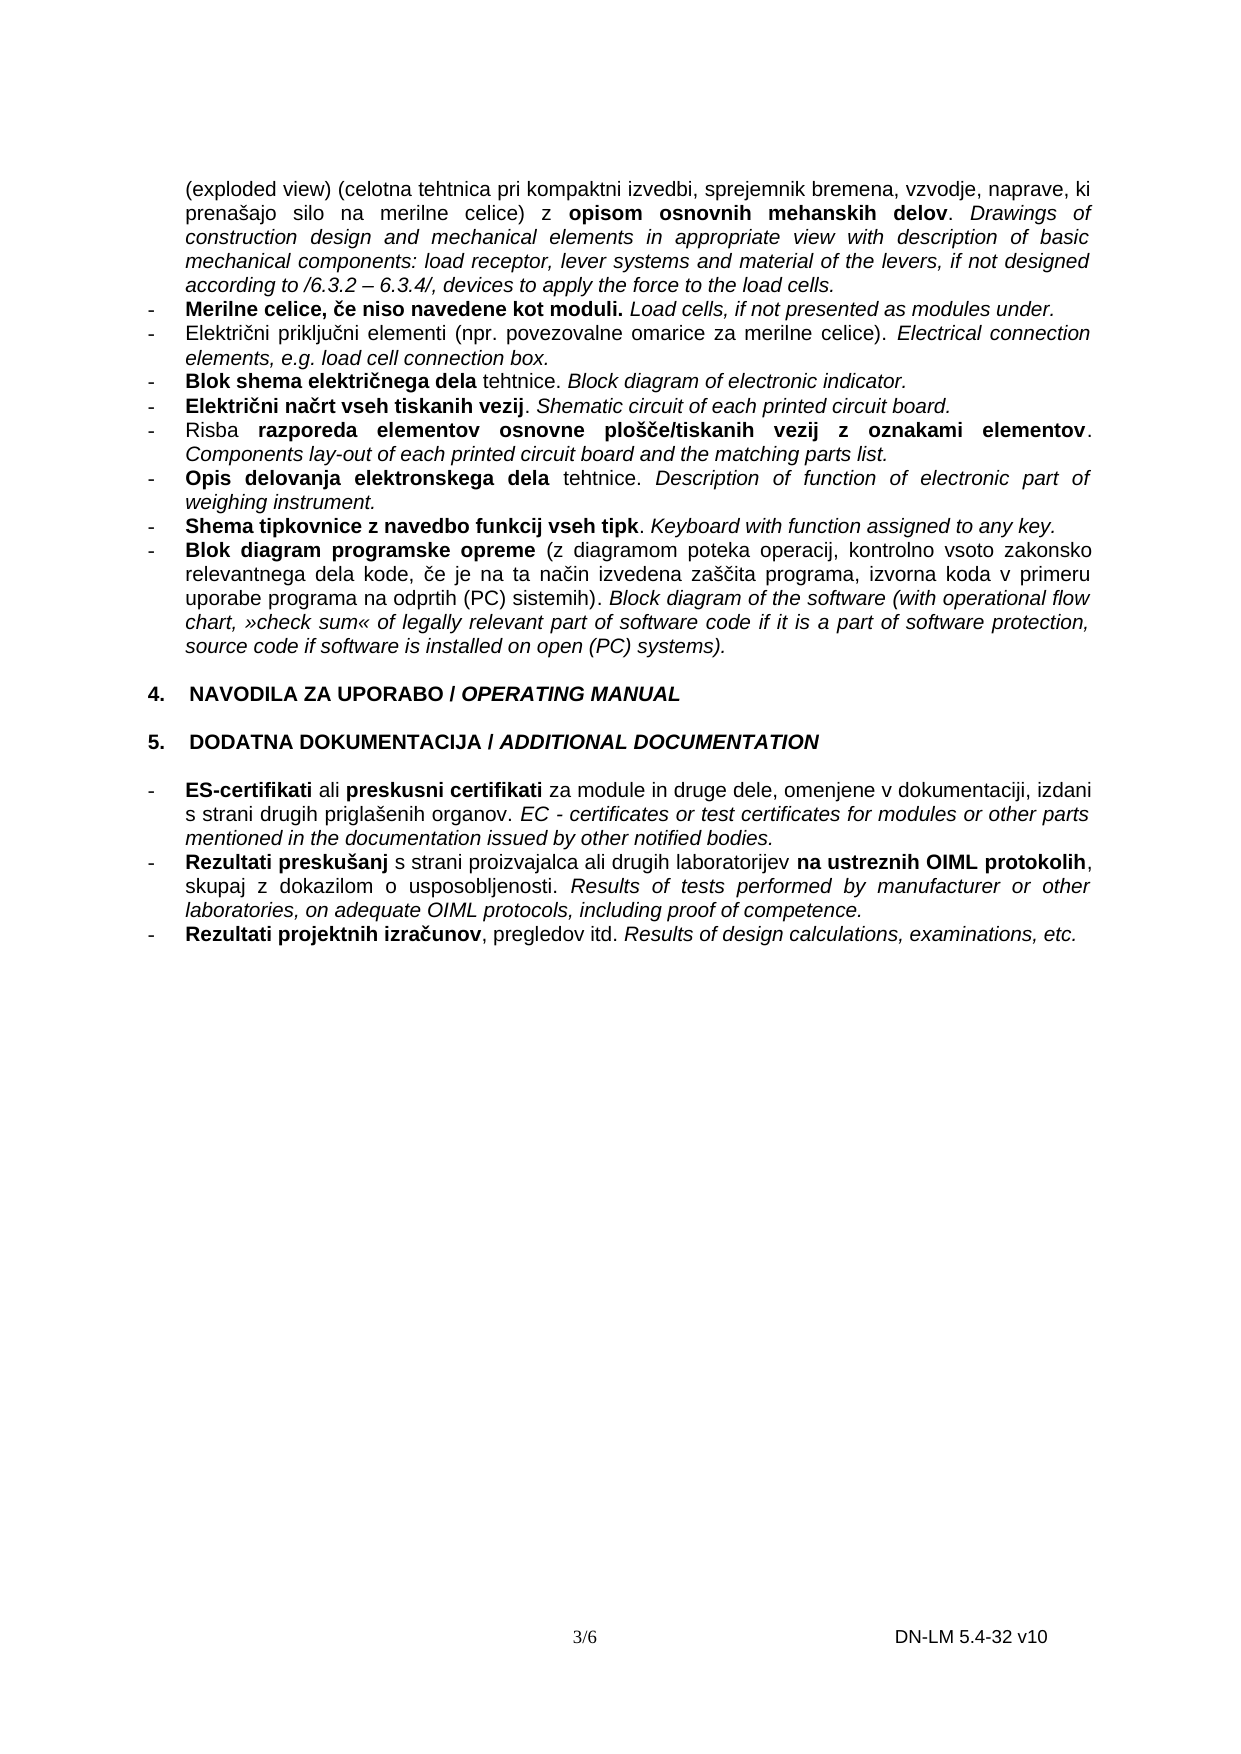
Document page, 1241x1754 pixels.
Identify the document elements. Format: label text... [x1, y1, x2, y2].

list ES-certifikati ali preskusni certifikati za module in druge dele, omenjene v dokumentaciji, izdani s strani drugih priglašenih organov. EC - certificates or test certificates for modules or other parts mentioned in the documentation issued by other notified bodies. [148, 778, 1092, 850]
list DODATNA DOKUMENTACIJA / ADDITIONAL DOCUMENTATION [148, 730, 1092, 754]
list Rezultati preskušanj s strani proizvajalca ali drugih laboratorijev na ustreznih OIML protokolih, skupaj z dokazilom o usposobljenosti. Results of tests performed by manufacturer or other laboratories, on adequate OIML protocols, including proof of competence. [148, 850, 1092, 922]
list Rezultati projektnih izračunov, pregledov itd. Results of design calculations, examinations, etc. [148, 922, 1092, 946]
list Električni priključni elementi (npr. povezovalne omarice za merilne celice). Electrical connection elements, e.g. load cell connection box. [148, 321, 1092, 369]
list Blok shema električnega dela tehtnice. Block diagram of electronic indicator. [148, 369, 1092, 393]
list Merilne celice, če niso navedene kot moduli. Load cells, if not presented as modules under. [148, 297, 1092, 321]
list Električni načrt vseh tiskanih vezij. Shematic circuit of each printed circuit board. [148, 393, 1092, 418]
list Blok diagram programske opreme (z diagramom poteka operacij, kontrolno vsoto zakonsko relevantnega dela kode, če je na ta način izvedena zaščita programa, izvorna koda v primeru uporabe programa na odprtih (PC) sistemih). Block diagram of the software (with operational flow chart, »check sum« of legally relevant part of software code if it is a part of software protection, source code if software is installed on open (PC) systems). [148, 538, 1092, 658]
list Risba razporeda elementov osnovne plošče/tiskanih vezij z oznakami elementov. Components lay-out of each printed circuit board and the matching parts list. [148, 418, 1092, 466]
list Opis delovanja elektronskega dela tehtnice. Description of function of electronic part of weighing instrument. [148, 466, 1092, 514]
list Shema tipkovnice z navedbo funkcij vseh tipk. Keyboard with function assigned to any key. [148, 514, 1092, 538]
list NAVODILA ZA UPORABO / OPERATING MANUAL [148, 682, 1092, 706]
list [148, 177, 1092, 297]
